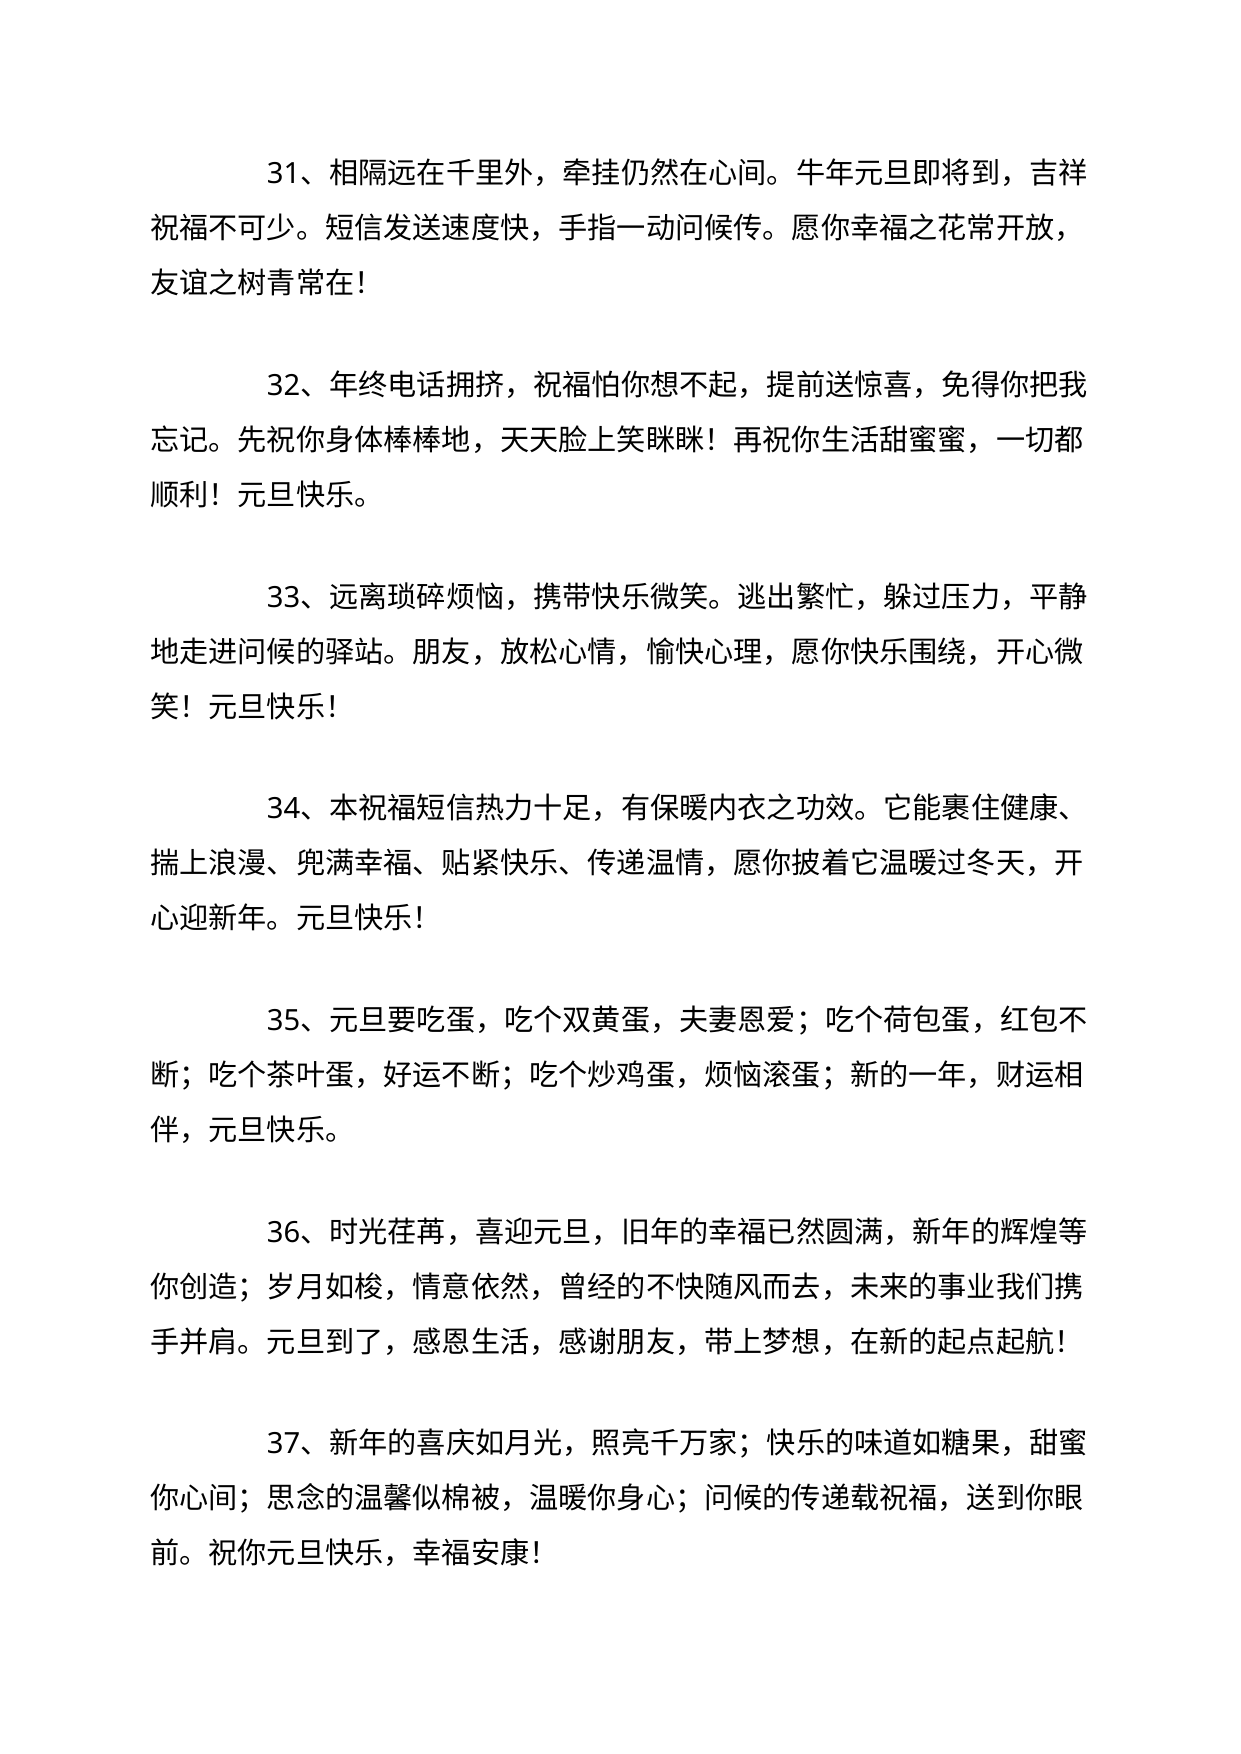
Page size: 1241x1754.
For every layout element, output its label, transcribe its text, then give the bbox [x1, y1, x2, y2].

text 37、新年的喜庆如月光，照亮千万家；快乐的味道如糖果，甜蜜你心间；思念的温馨似棉被，温暖你身心；问候的传递载祝福，送到你眼前。祝你元旦快乐，幸福安康！ [150, 1420, 1090, 1572]
text 33、远离琐碎烦恼，携带快乐微笑。逃出繁忙，躲过压力，平静地走进问候的驿站。朋友，放松心情，愉快心理，愿你快乐围绕，开心微笑！元旦快乐！ [150, 573, 1090, 726]
text 36、时光荏苒，喜迎元旦，旧年的幸福已然圆满，新年的辉煌等你创造；岁月如梭，情意依然，曾经的不快随风而去，未来的事业我们携手并肩。元旦到了，感恩生活，感谢朋友，带上梦想，在新的起点起航！ [150, 1208, 1090, 1361]
text 31、相隔远在千里外，牵挂仍然在心间。牛年元旦即将到，吉祥祝福不可少。短信发送速度快，手指一动问候传。愿你幸福之花常开放，友谊之树青常在！ [150, 150, 1090, 302]
text 35、元旦要吃蛋，吃个双黄蛋，夫妻恩爱；吃个荷包蛋，红包不断；吃个茶叶蛋，好运不断；吃个炒鸡蛋，烦恼滚蛋；新的一年，财运相伴，元旦快乐。 [150, 997, 1090, 1149]
text 32、年终电话拥挤，祝福怕你想不起，提前送惊喜，免得你把我忘记。先祝你身体棒棒地，天天脸上笑眯眯！再祝你生活甜蜜蜜，一切都顺利！元旦快乐。 [150, 362, 1090, 514]
text 34、本祝福短信热力十足，有保暖内衣之功效。它能裹住健康、揣上浪漫、兜满幸福、贴紧快乐、传递温情，愿你披着它温暖过冬天，开心迎新年。元旦快乐！ [150, 785, 1090, 937]
